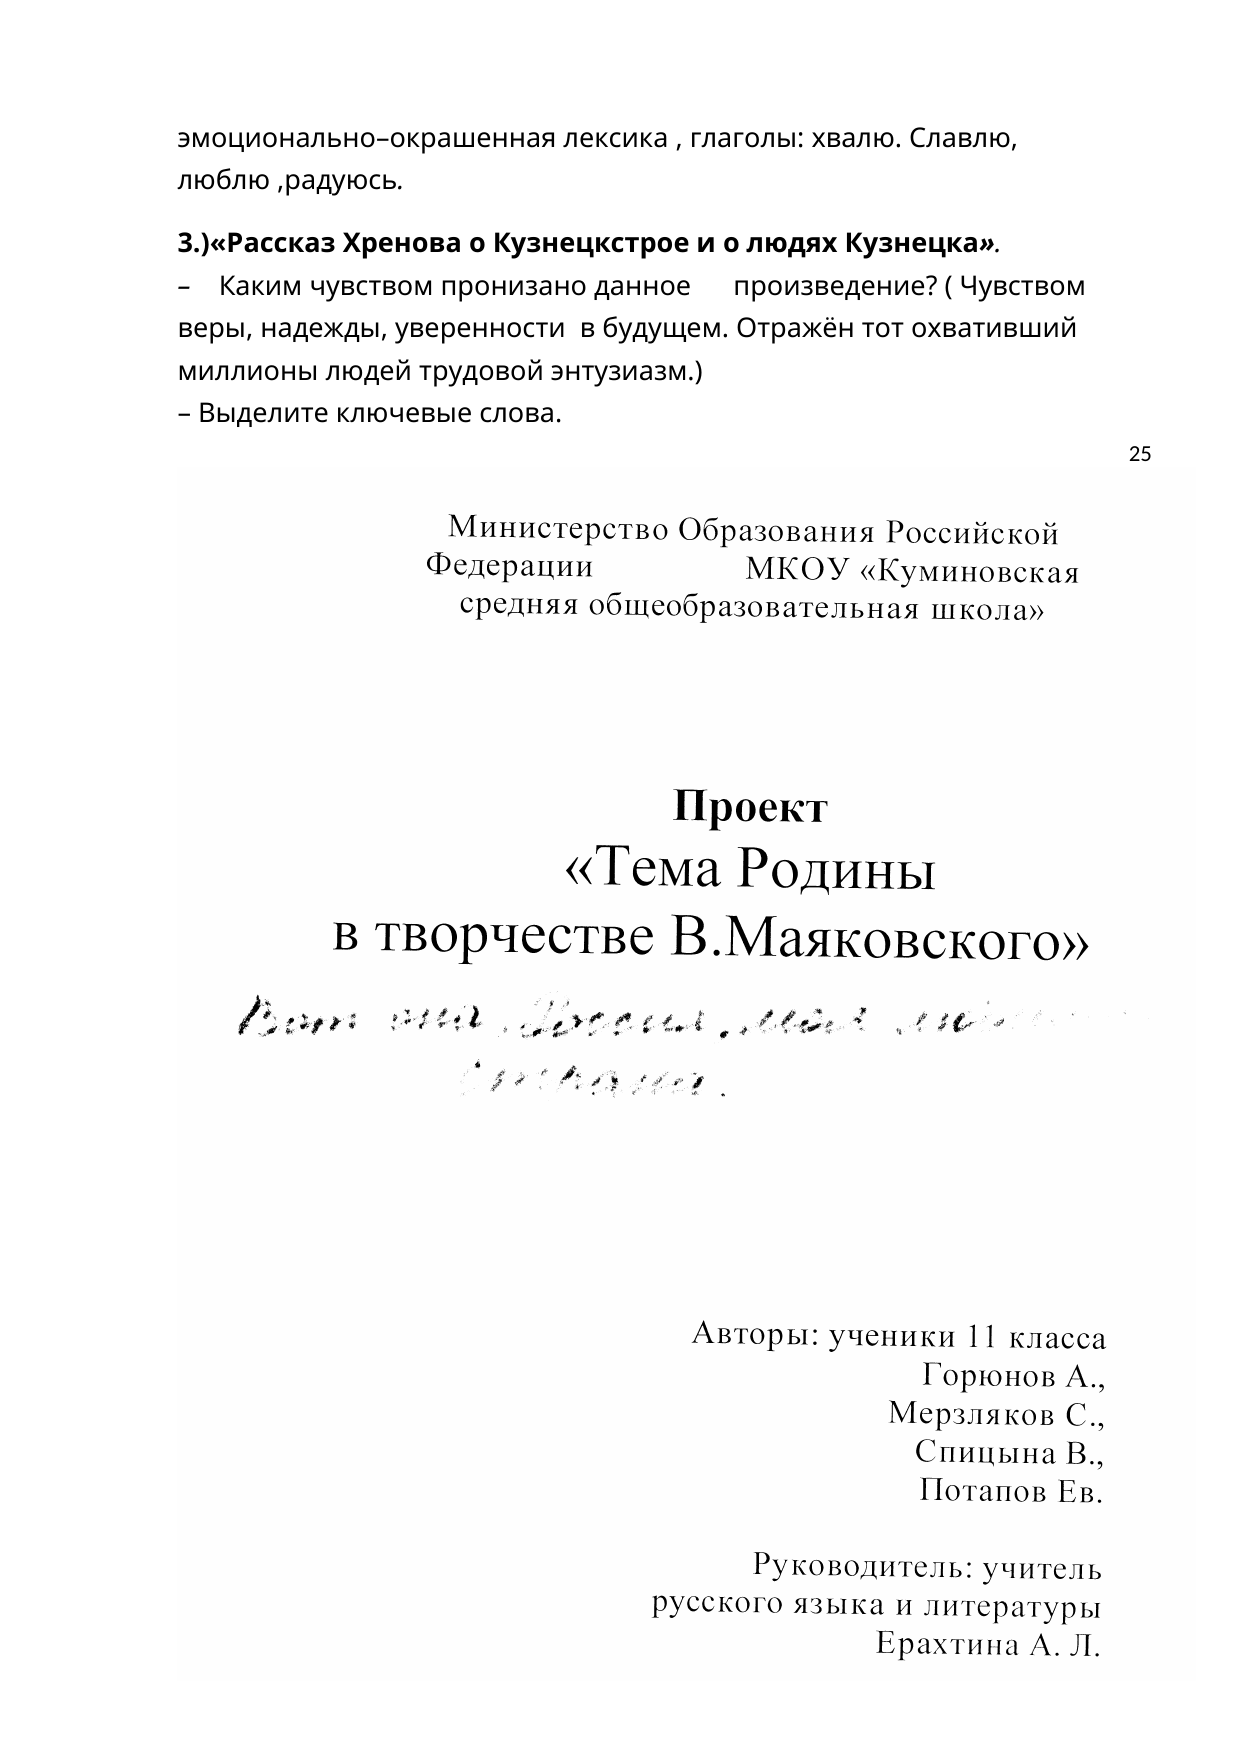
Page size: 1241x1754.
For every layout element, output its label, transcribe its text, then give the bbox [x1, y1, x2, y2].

list – Каким чувством пронизано данное произведение? ( Чувством веры, надежды, уверенности в будущем. Отражён тот охвативший миллионы людей трудовой энтузиазм.) [177, 266, 1152, 388]
picture [177, 467, 1196, 1681]
list 3.)«Рассказ Хренова о Кузнецкстрое и о людях Кузнецка». [177, 224, 1152, 261]
text Вывод: поэма «Хорошо» представляет собой гимн Отечеству. Поэт искренне радуется каждому достижению своей страны в области сельского хозяйства, промышленности, культуры, быта. Счастлив, что с народом: «Я с теми, кто вышел строить………». Преобладает высокая, эмоционально–окрашенная лексика , глаголы: хвалю. Славлю, люблю ,радуюсь. [177, 118, 1152, 197]
list – Выделите ключевые слова. [177, 393, 1152, 430]
